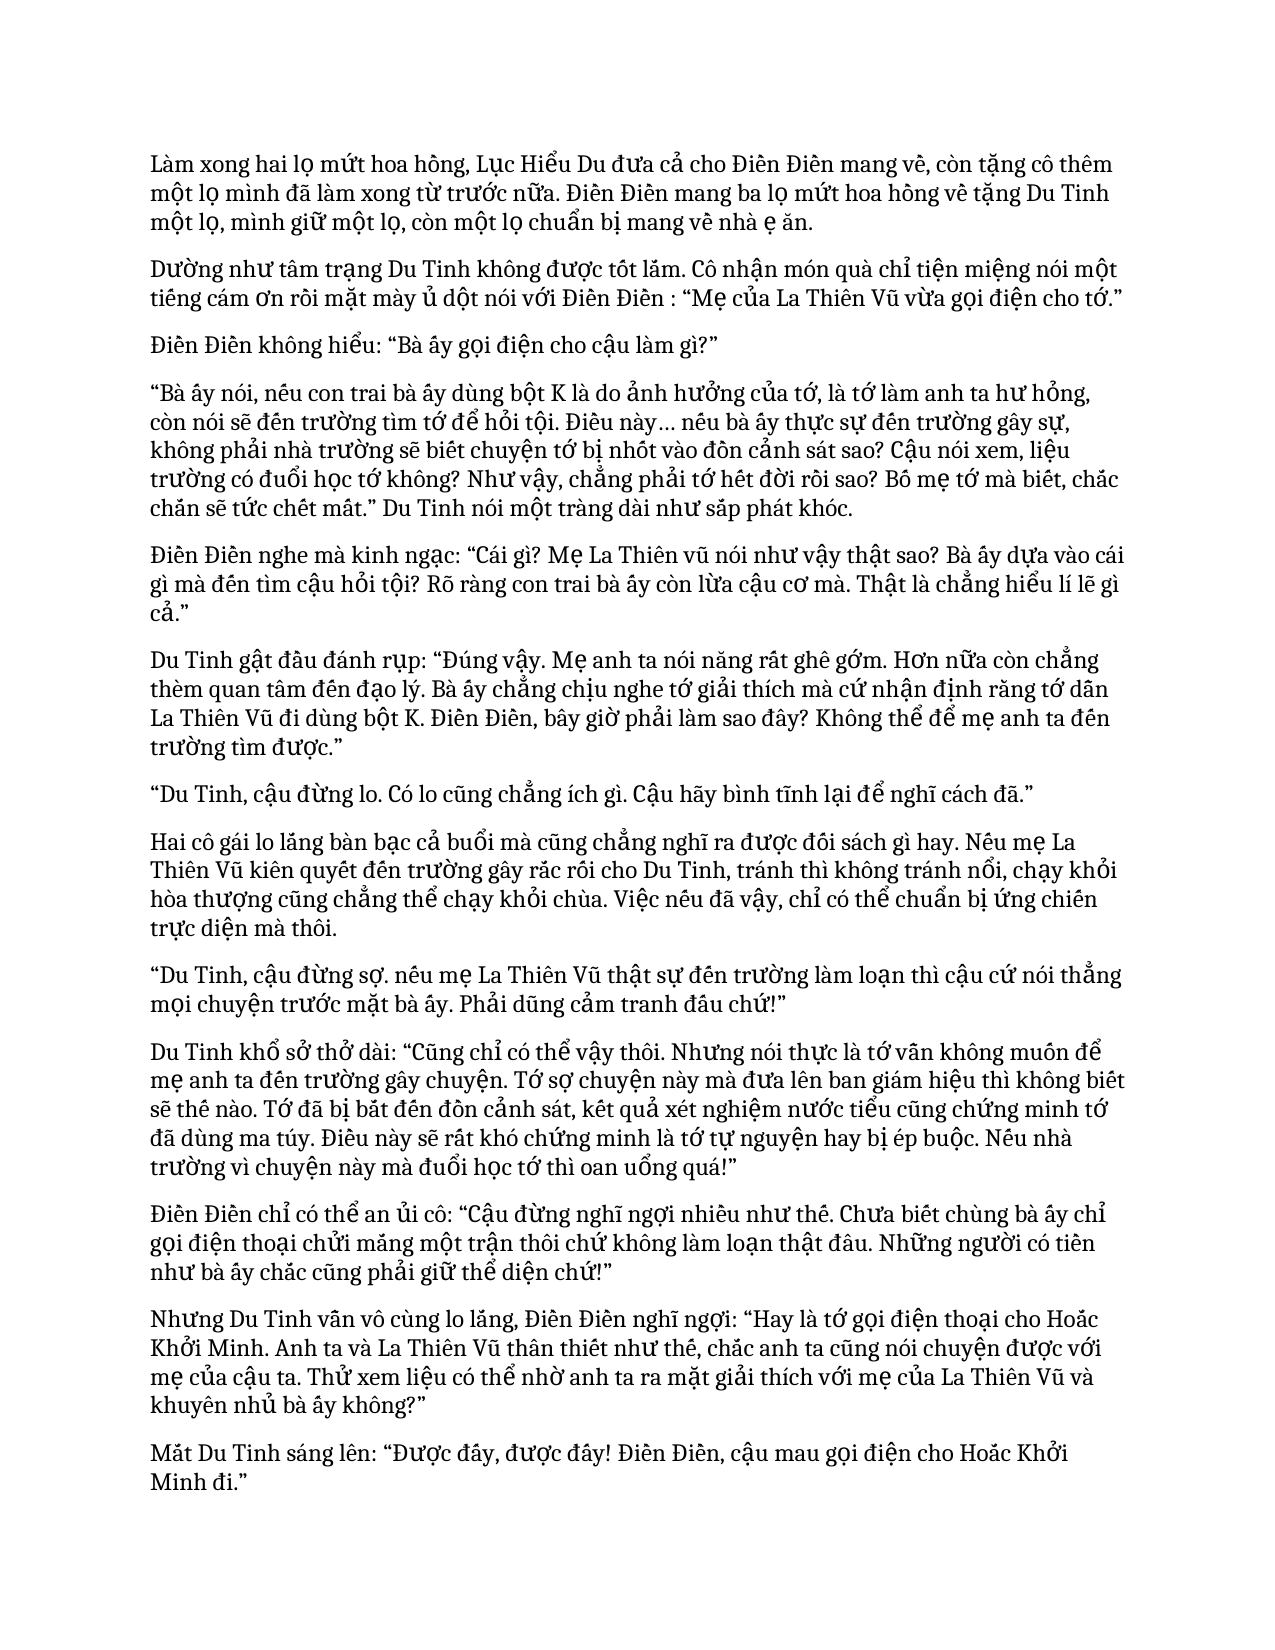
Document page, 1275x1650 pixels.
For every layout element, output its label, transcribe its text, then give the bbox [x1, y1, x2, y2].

text Dường như tâm trạng Du Tinh không được tốt lắm. Cô nhận món quà chỉ tiện miệng nói một tiếng cám ơn rồi mặt mày ủ dột nói với Điền Điền : “Mẹ của La Thiên Vũ vừa gọi điện cho tớ.” [150, 255, 1125, 312]
text “Du Tinh, cậu đừng sợ. nếu mẹ La Thiên Vũ thật sự đến trường làm loạn thì cậu cứ nói thẳng mọi chuyện trước mặt bà ấy. Phải dũng cảm tranh đấu chứ!” [150, 961, 1125, 1019]
text Điền Điền không hiểu: “Bà ấy gọi điện cho cậu làm gì?” [150, 331, 1125, 360]
text Mắt Du Tinh sáng lên: “Được đấy, được đấy! Điền Điền, cậu mau gọi điện cho Hoắc Khởi Minh đi.” [150, 1439, 1125, 1496]
text “Bà ấy nói, nếu con trai bà ấy dùng bột K là do ảnh hưởng của tớ, là tớ làm anh ta hư hỏng, còn nói sẽ đến trường tìm tớ để hỏi tội. Điều này… nếu bà ấy thực sự đến trường gây sự, không phải nhà trường sẽ biết chuyện tớ bị nhốt vào đồn cảnh sát sao? Cậu nói xem, liệu trường có đuổi học tớ không? Như vậy, chẳng phải tớ hết đời rồi sao? Bố mẹ tớ mà biết, chắc chắn sẽ tức chết mất.” Du Tinh nói một tràng dài như sắp phát khóc. [150, 379, 1125, 522]
text Du Tinh khổ sở thở dài: “Cũng chỉ có thể vậy thôi. Nhưng nói thực là tớ vẫn không muốn để mẹ anh ta đến trường gây chuyện. Tớ sợ chuyện này mà đưa lên ban giám hiệu thì không biết sẽ thế nào. Tớ đã bị bắt đến đồn cảnh sát, kết quả xét nghiệm nước tiểu cũng chứng minh tớ đã dùng ma túy. Điều này sẽ rất khó chứng minh là tớ tự nguyện hay bị ép buộc. Nếu nhà trường vì chuyện này mà đuổi học tớ thì oan uổng quá!” [150, 1037, 1125, 1181]
text Du Tinh gật đầu đánh rụp: “Đúng vậy. Mẹ anh ta nói năng rất ghê gớm. Hơn nữa còn chẳng thèm quan tâm đến đạo lý. Bà ấy chẳng chịu nghe tớ giải thích mà cứ nhận định rằng tớ dẫn La Thiên Vũ đi dùng bột K. Điền Điền, bây giờ phải làm sao đây? Không thể để mẹ anh ta đến trường tìm được.” [150, 646, 1125, 761]
text Điền Điền chỉ có thể an ủi cô: “Cậu đừng nghĩ ngợi nhiều như thế. Chưa biết chùng bà ấy chỉ gọi điện thoại chửi mắng một trận thôi chứ không làm loạn thật đâu. Những người có tiền như bà ấy chắc cũng phải giữ thể diện chứ!” [150, 1200, 1125, 1286]
text “Du Tinh, cậu đừng lo. Có lo cũng chẳng ích gì. Cậu hãy bình tĩnh lại để nghĩ cách đã.” [150, 780, 1125, 809]
text Hai cô gái lo lắng bàn bạc cả buổi mà cũng chẳng nghĩ ra được đối sách gì hay. Nếu mẹ La Thiên Vũ kiên quyết đến trường gây rắc rối cho Du Tinh, tránh thì không tránh nổi, chạy khỏi hòa thượng cũng chẳng thể chạy khỏi chùa. Việc nếu đã vậy, chỉ có thể chuẩn bị ứng chiến trực diện mà thôi. [150, 827, 1125, 942]
text Nhưng Du Tinh vẫn vô cùng lo lắng, Điền Điền nghĩ ngợi: “Hay là tớ gọi điện thoại cho Hoắc Khởi Minh. Anh ta và La Thiên Vũ thân thiết như thế, chắc anh ta cũng nói chuyện được với mẹ của cậu ta. Thử xem liệu có thể nhờ anh ta ra mặt giải thích với mẹ của La Thiên Vũ và khuyên nhủ bà ấy không?” [150, 1305, 1125, 1420]
text Điền Điền nghe mà kinh ngạc: “Cái gì? Mẹ La Thiên vũ nói như vậy thật sao? Bà ấy dựa vào cái gì mà đến tìm cậu hỏi tội? Rõ ràng con trai bà ấy còn lừa cậu cơ mà. Thật là chẳng hiểu lí lẽ gì cả.” [150, 541, 1125, 627]
text Làm xong hai lọ mứt hoa hồng, Lục Hiểu Du đưa cả cho Điền Điền mang về, còn tặng cô thêm một lọ mình đã làm xong từ trước nữa. Điền Điền mang ba lọ mứt hoa hồng về tặng Du Tinh một lọ, mình giữ một lọ, còn một lọ chuẩn bị mang về nhà ẹ ăn. [150, 150, 1125, 236]
